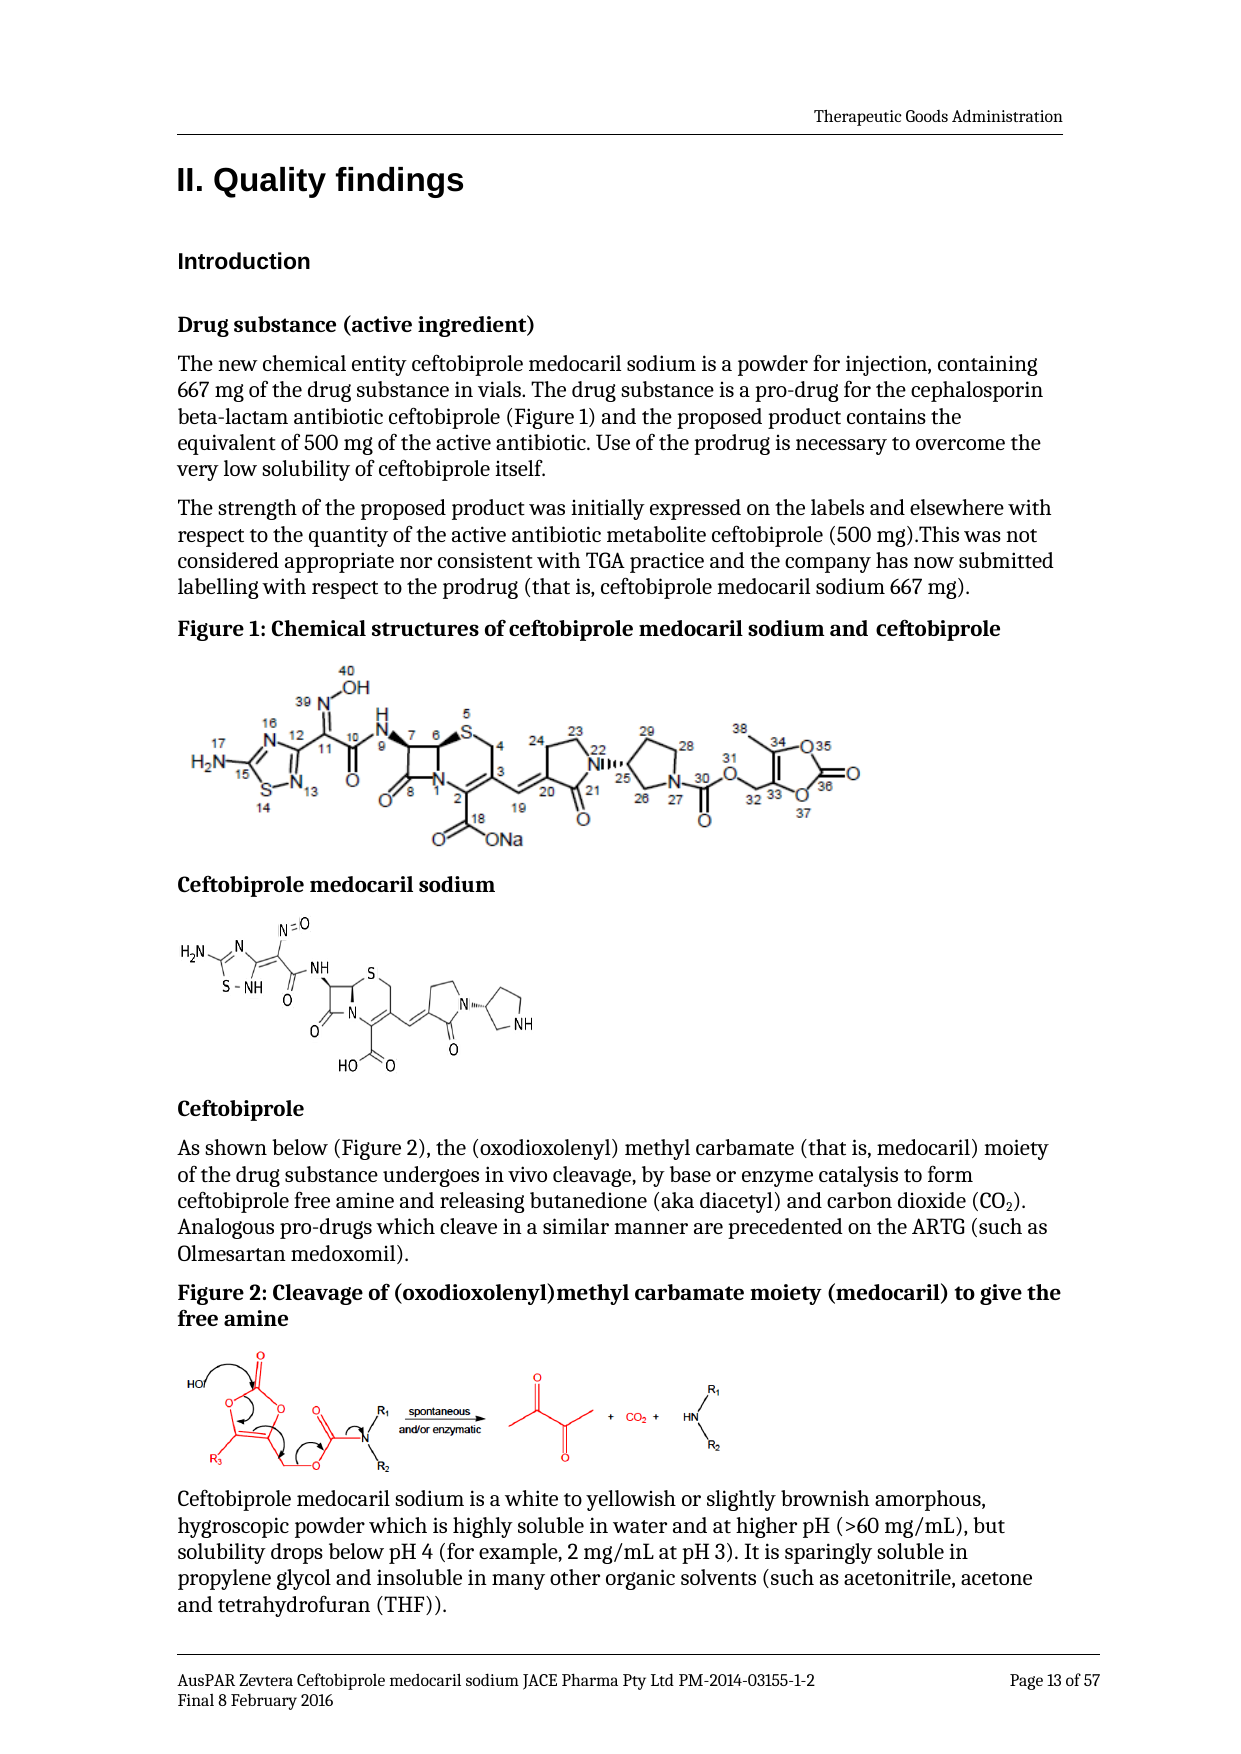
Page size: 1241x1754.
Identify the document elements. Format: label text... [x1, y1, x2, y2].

title Ceftobiprole [177, 1096, 1063, 1123]
subtitle II. Quality findings [176, 160, 1063, 198]
picture [177, 910, 534, 1084]
subtitle Drug substance (active ingredient) [177, 312, 1063, 338]
title Ceftobiprole medocaril sodium [177, 872, 1063, 898]
text As shown below (Figure 2), the (oxodioxolenyl) methyl carbamate (that is, medocaril) moiety of the drug substance undergoes in vivo cleavage, by base or enzyme catalysis to form ceftobiprole free amine and releasing butanedione (aka diacetyl) and carbon dioxide (CO2). Analogous pro-drugs which cleave in a similar manner are precedented on the ARTG (such as Olmesartan medoxomil). [177, 1135, 1063, 1267]
subtitle Introduction [177, 248, 1063, 274]
text The strength of the proposed product was initially expressed on the labels and elsewhere with respect to the quantity of the active antibiotic metabolite ceftobiprole (500 mg).This was not considered appropriate nor consistent with TGA practice and the company has now submitted labelling with respect to the prodrug (that is, ceftobiprole medocaril sodium 667 mg). [177, 495, 1063, 601]
title Figure 1: Chemical structures of ceftobiprole medocaril sodium and ceftobiprole [177, 613, 1063, 642]
text The new chemical entity ceftobiprole medocaril sodium is a powder for injection, containing 667 mg of the drug substance in vials. The drug substance is a pro-drug for the cephalosporin beta-lactam antibiotic ceftobiprole (Figure 1) and the proposed product contains the equivalent of 500 mg of the active antibiotic. Use of the prodrug is necessary to overcome the very low solubility of ceftobiprole itself. [177, 351, 1063, 483]
title Figure 2: Cleavage of (oxodioxolenyl)methyl carbamate moiety (medocaril) to give the free amine [177, 1279, 1063, 1332]
text Ceftobiprole medocaril sodium is a white to yellowish or slightly brownish amorphous, hygroscopic powder which is highly soluble in water and at higher pH (>60 mg/mL), but solubility drops below pH 4 (for example, 2 mg/mL at pH 3). It is sparingly soluble in propylene glycol and insoluble in many other organic solvents (such as acetonitrile, acetone and tetrahydrofuran (THF)). [177, 1486, 1063, 1618]
